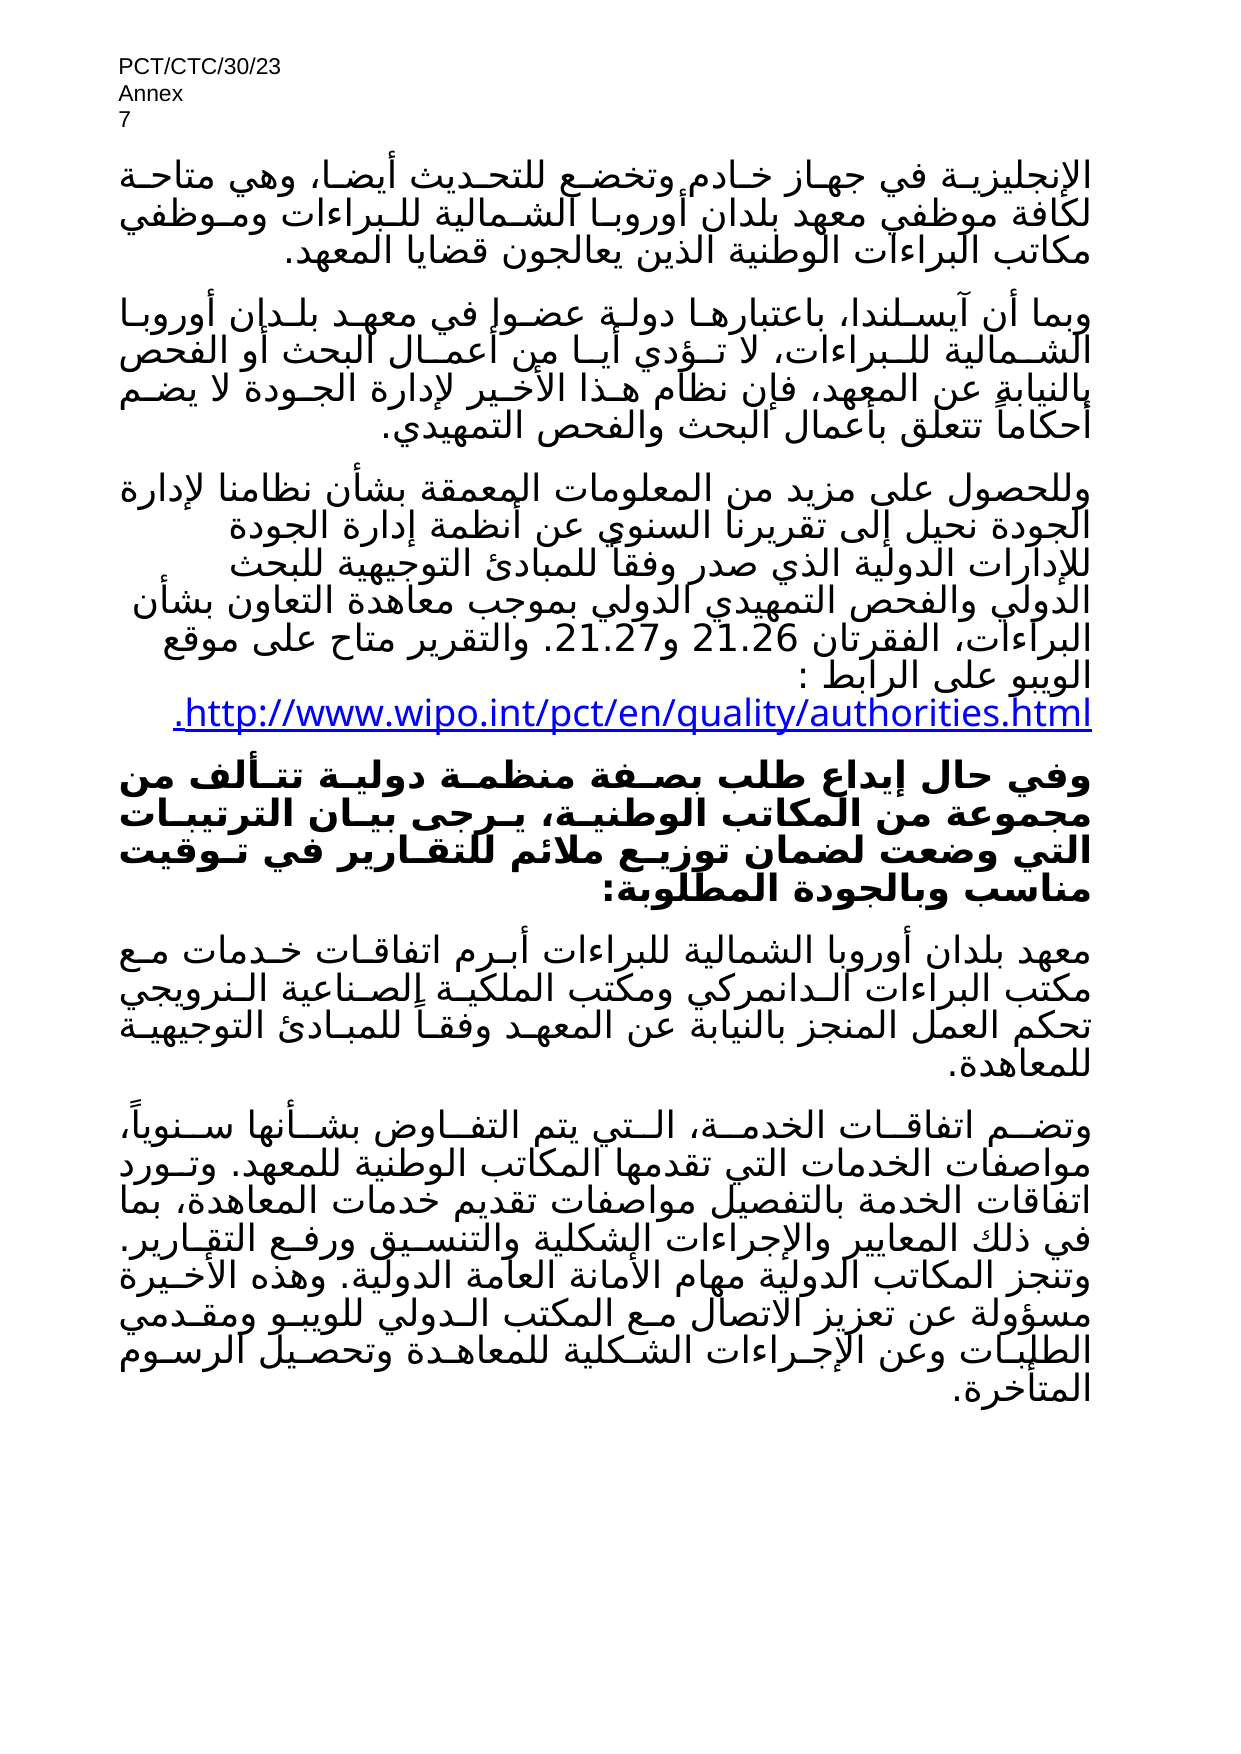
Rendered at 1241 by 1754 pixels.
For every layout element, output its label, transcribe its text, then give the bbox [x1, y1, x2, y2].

text وبما أن آيسلندا، باعتبارها دولة عضوا في معهد بلدان أوروبا الشمالية للبراءات، لا تؤدي أيا من أعمال البحث أو الفحص بالنيابة عن المعهد، فإن نظام هذا الأخير لإدارة الجودة لا يضم أحكاماً تتعلق بأعمال البحث والفحص التمهيدي. [118, 296, 1092, 446]
text معهد بلدان أوروبا الشمالية للبراءات أبرم اتفاقات خدمات مع مكتب البراءات الدانمركي ومكتب الملكية الصناعية النرويجي تحكم العمل المنجز بالنيابة عن المعهد وفقاً للمبادئ التوجيهية للمعاهدة. [118, 933, 1092, 1083]
text وتضم اتفاقات الخدمة، التي يتم التفاوض بشأنها سنوياً، مواصفات الخدمات التي تقدمها المكاتب الوطنية للمعهد. وتورد اتفاقات الخدمة بالتفصيل مواصفات تقديم خدمات المعاهدة، بما في ذلك المعايير والإجراءات الشكلية والتنسيق ورفع التقارير. وتنجز المكاتب الدولية مهام الأمانة العامة الدولية. وهذه الأخيرة مسؤولة عن تعزيز الاتصال مع المكتب الدولي للويبو ومقدمي الطلبات وعن الإجراءات الشكلية للمعاهدة وتحصيل الرسوم المتأخرة. [118, 1108, 1092, 1408]
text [118, 158, 1092, 271]
text وفي حال إيداع طلب بصفة منظمة دولية تتألف من مجموعة من المكاتب الوطنية، يرجى بيان الترتيبات التي وضعت لضمان توزيع ملائم للتقارير في توقيت مناسب وبالجودة المطلوبة: [118, 758, 1092, 908]
text وللحصول على مزيد من المعلومات المعمقة بشأن نظامنا لإدارة الجودة نحيل إلى تقريرنا السنوي عن أنظمة إدارة الجودة للإدارات الدولية الذي صدر وفقاً للمبادئ التوجيهية للبحث الدولي والفحص التمهيدي الدولي بموجب معاهدة التعاون بشأن البراءات، الفقرتان 21.26 و21.27. والتقرير متاح على موقع الويبو على الرابط : http://www.wipo.int/pct/en/quality/authorities.html. [118, 471, 1092, 733]
